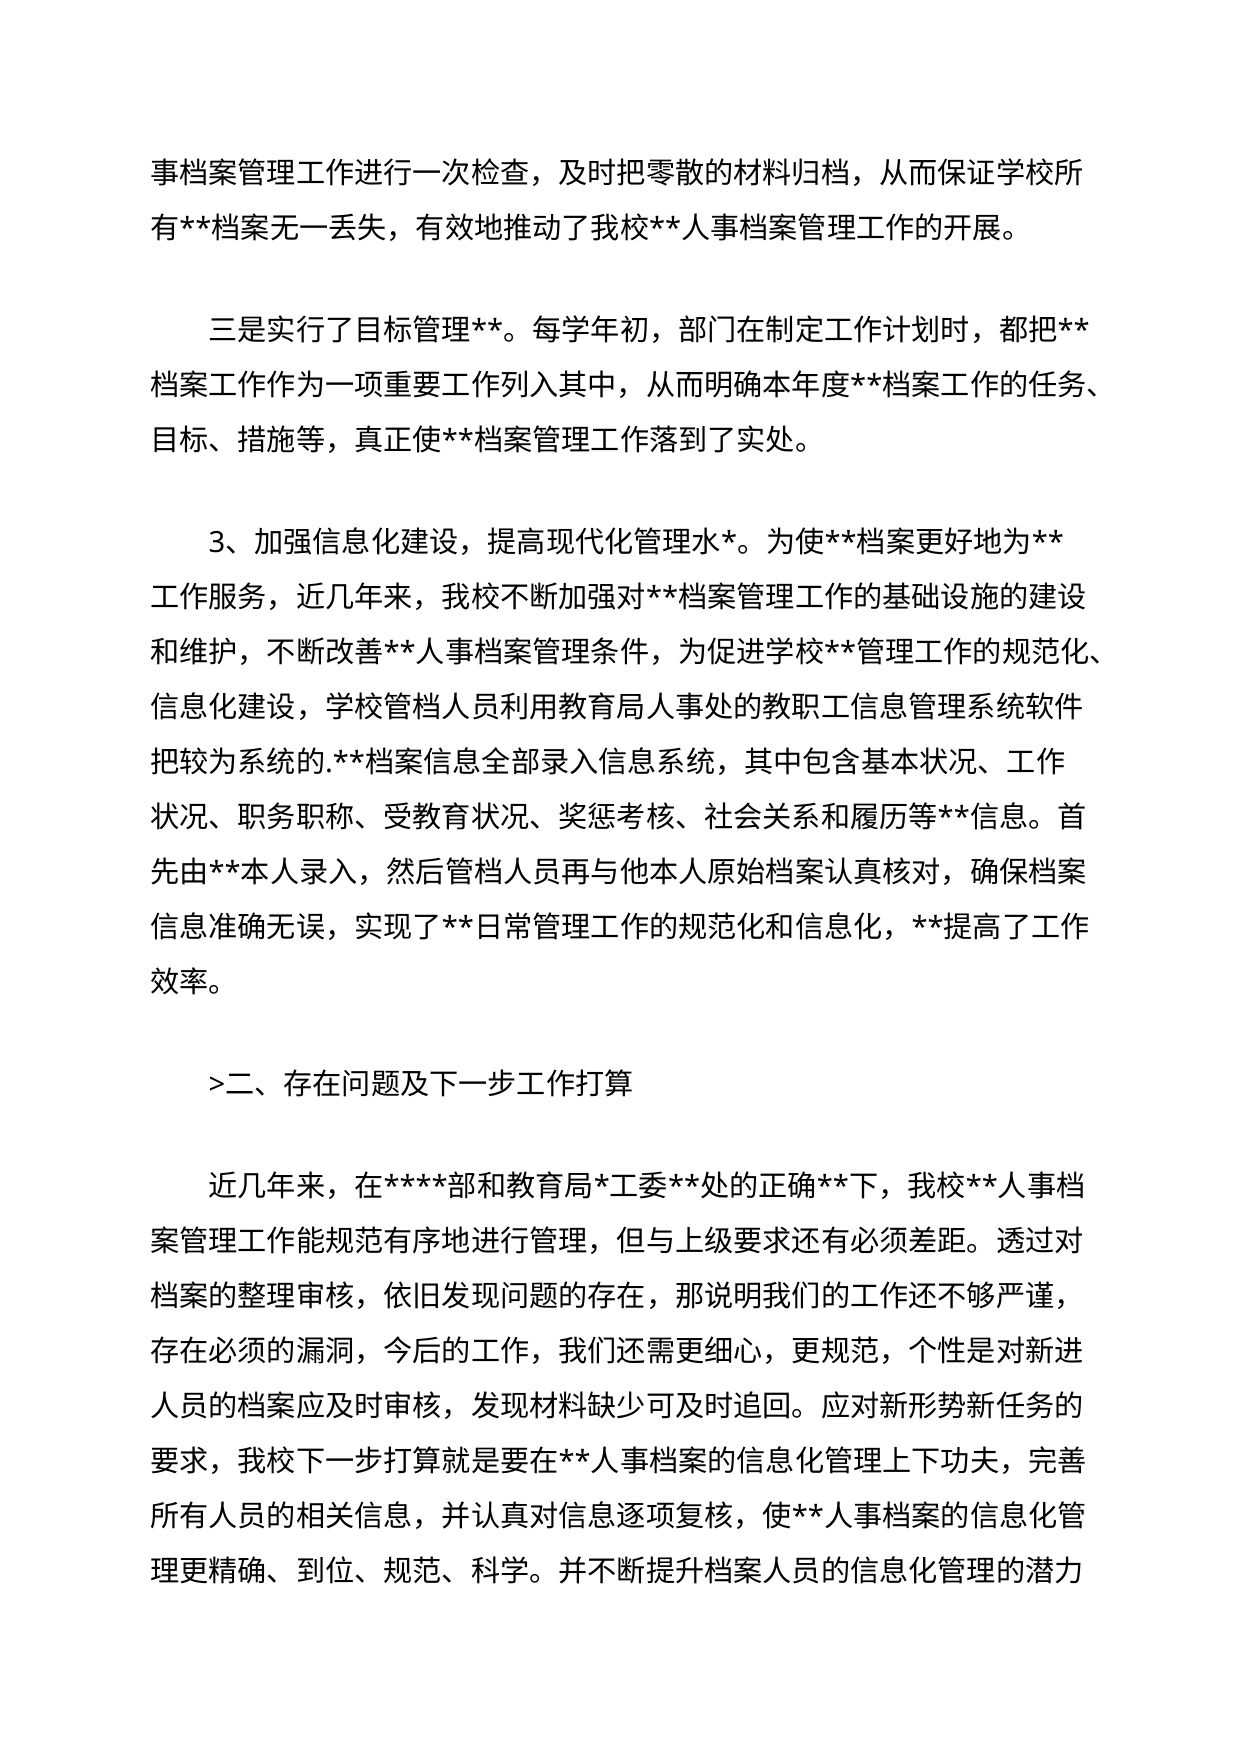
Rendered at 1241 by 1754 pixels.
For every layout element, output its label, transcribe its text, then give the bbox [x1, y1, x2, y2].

text 三是实行了目标管理**。每学年初，部门在制定工作计划时，都把**档案工作作为一项重要工作列入其中，从而明确本年度**档案工作的任务、目标、措施等，真正使**档案管理工作落到了实处。 [150, 307, 1090, 459]
text >二、存在问题及下一步工作打算 [150, 1061, 1090, 1103]
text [150, 150, 1090, 247]
text 3、加强信息化建设，提高现代化管理水*。为使**档案更好地为**工作服务，近几年来，我校不断加强对**档案管理工作的基础设施的建设和维护，不断改善**人事档案管理条件，为促进学校**管理工作的规范化、信息化建设，学校管档人员利用教育局人事处的教职工信息管理系统软件把较为系统的.**档案信息全部录入信息系统，其中包含基本状况、工作状况、职务职称、受教育状况、奖惩考核、社会关系和履历等**信息。首先由**本人录入，然后管档人员再与他本人原始档案认真核对，确保档案信息准确无误，实现了**日常管理工作的规范化和信息化，**提高了工作效率。 [150, 519, 1090, 1001]
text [150, 1162, 1090, 1589]
